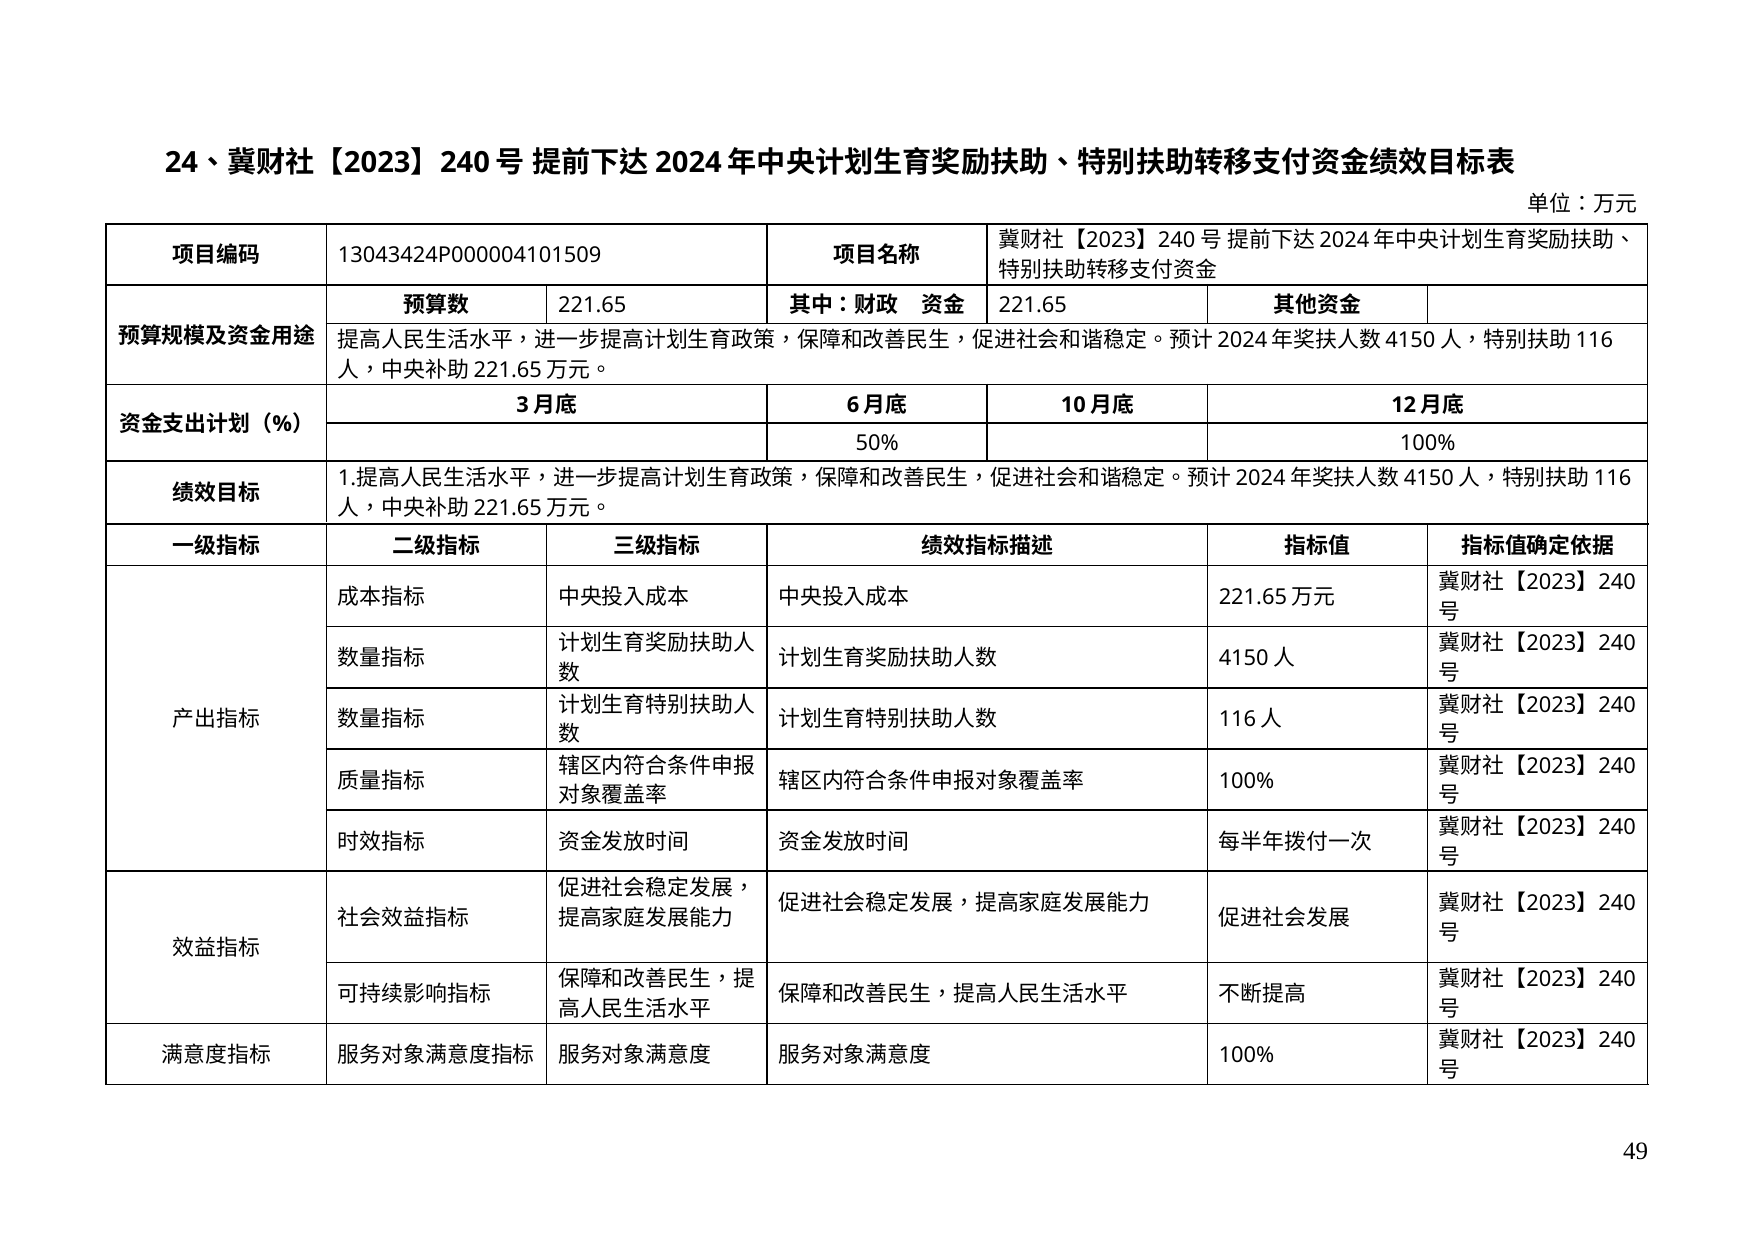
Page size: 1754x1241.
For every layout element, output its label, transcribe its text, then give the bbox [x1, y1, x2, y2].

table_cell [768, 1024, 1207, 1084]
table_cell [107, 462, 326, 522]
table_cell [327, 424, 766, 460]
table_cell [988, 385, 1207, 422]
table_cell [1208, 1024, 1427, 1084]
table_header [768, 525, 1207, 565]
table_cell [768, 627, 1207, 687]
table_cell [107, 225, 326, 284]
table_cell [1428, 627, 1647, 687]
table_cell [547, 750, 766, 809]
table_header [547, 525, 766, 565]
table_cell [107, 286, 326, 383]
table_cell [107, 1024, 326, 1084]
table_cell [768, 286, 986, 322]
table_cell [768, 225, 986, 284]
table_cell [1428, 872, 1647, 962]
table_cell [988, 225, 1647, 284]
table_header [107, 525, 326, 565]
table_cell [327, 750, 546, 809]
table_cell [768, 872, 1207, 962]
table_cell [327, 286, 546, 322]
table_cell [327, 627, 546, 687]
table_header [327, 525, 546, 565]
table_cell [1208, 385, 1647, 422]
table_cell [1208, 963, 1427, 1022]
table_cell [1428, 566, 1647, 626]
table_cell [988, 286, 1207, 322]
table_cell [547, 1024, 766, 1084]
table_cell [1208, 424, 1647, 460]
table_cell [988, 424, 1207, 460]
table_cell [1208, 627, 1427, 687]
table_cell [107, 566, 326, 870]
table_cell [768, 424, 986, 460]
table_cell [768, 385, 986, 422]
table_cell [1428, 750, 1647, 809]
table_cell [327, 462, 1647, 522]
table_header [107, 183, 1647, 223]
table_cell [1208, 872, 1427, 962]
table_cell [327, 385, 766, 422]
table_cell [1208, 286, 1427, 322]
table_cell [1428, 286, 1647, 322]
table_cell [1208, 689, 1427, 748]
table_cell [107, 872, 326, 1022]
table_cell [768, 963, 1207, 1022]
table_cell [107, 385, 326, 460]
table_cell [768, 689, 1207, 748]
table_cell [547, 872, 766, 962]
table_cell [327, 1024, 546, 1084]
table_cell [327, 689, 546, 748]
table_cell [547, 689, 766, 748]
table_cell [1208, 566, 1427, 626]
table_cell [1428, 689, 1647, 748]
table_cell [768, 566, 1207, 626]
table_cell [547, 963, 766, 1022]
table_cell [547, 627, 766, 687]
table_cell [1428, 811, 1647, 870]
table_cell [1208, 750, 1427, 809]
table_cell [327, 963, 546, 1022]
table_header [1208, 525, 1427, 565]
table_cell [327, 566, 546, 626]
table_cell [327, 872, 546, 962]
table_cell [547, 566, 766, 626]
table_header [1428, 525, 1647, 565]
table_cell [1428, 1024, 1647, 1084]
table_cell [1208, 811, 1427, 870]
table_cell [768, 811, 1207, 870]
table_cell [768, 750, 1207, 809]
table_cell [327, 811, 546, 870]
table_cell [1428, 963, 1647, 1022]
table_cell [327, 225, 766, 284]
text 24、冀财社【2023】240号 提前下达2024年中央计划生育奖励扶助、特别扶助转移支付资金绩效目标表 [106, 142, 1648, 181]
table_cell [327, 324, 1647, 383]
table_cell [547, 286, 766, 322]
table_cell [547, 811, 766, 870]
